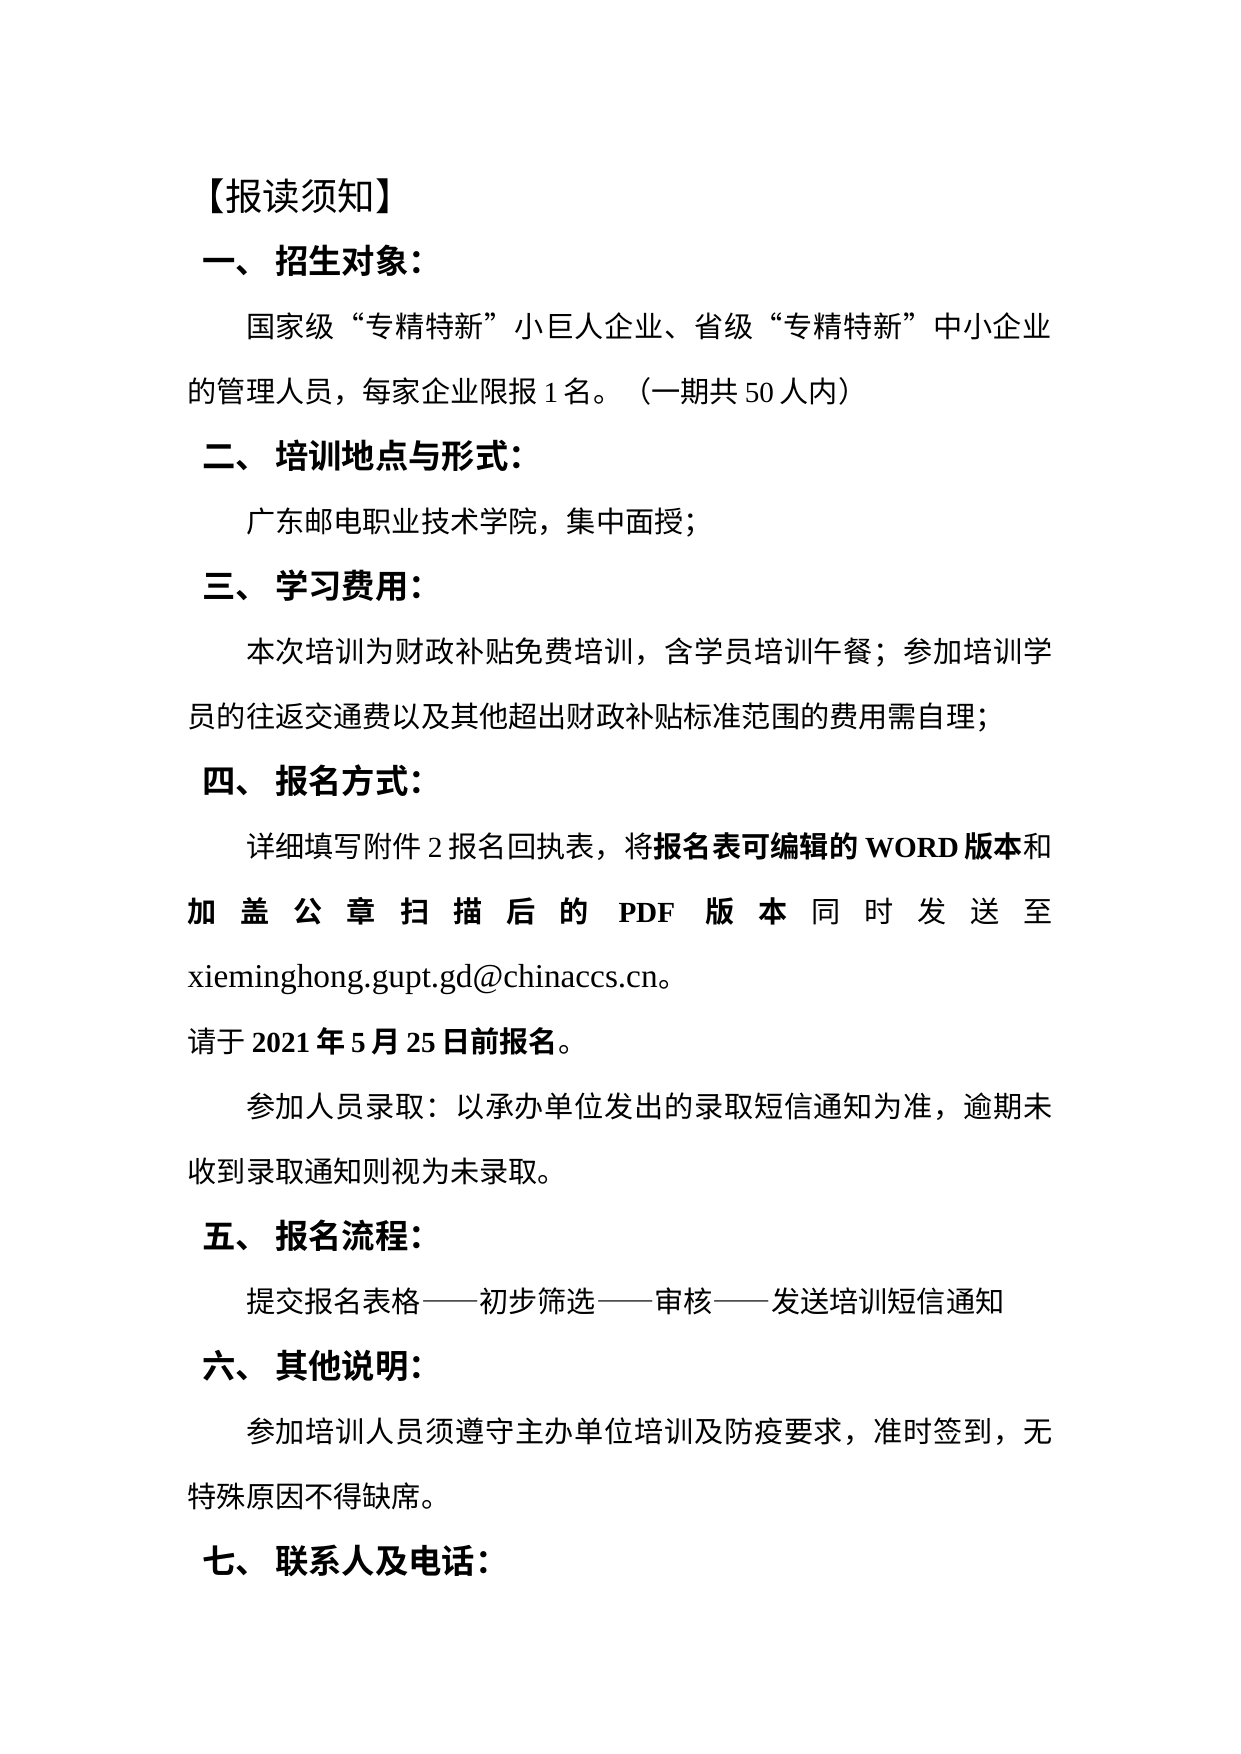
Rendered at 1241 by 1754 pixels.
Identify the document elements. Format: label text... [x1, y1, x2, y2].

text 国家级“专精特新”小巨人企业、省级“专精特新”中小企业的管理人员，每家企业限报1名。（一期共50人内） [187, 292, 1053, 422]
text 请于2021年5月25日前报名。 [187, 1007, 1053, 1072]
text 详细填写附件2报名回执表，将报名表可编辑的WORD版本和加盖公章扫描后的PDF版本同时发送至xieminghong.gupt.gd@chinaccs.cn。 [187, 812, 1053, 1007]
text 广东邮电职业技术学院，集中面授； [187, 487, 1053, 552]
text 本次培训为财政补贴免费培训，含学员培训午餐；参加培训学员的往返交通费以及其他超出财政补贴标准范围的费用需自理； [187, 617, 1053, 747]
list 学习费用： [202, 552, 1053, 617]
text 【报读须知】 [187, 162, 1053, 227]
text 参加培训人员须遵守主办单位培训及防疫要求，准时签到，无特殊原因不得缺席。 [187, 1397, 1053, 1527]
list 培训地点与形式： [202, 422, 1053, 487]
text 提交报名表格——初步筛选——审核——发送培训短信通知 [187, 1267, 1053, 1332]
list 招生对象： [202, 227, 1053, 292]
list 报名流程： [202, 1202, 1053, 1267]
list 报名方式： [202, 747, 1053, 812]
text 参加人员录取：以承办单位发出的录取短信通知为准，逾期未收到录取通知则视为未录取。 [187, 1072, 1053, 1202]
list 其他说明： [202, 1332, 1053, 1397]
list 联系人及电话： [202, 1527, 1053, 1592]
